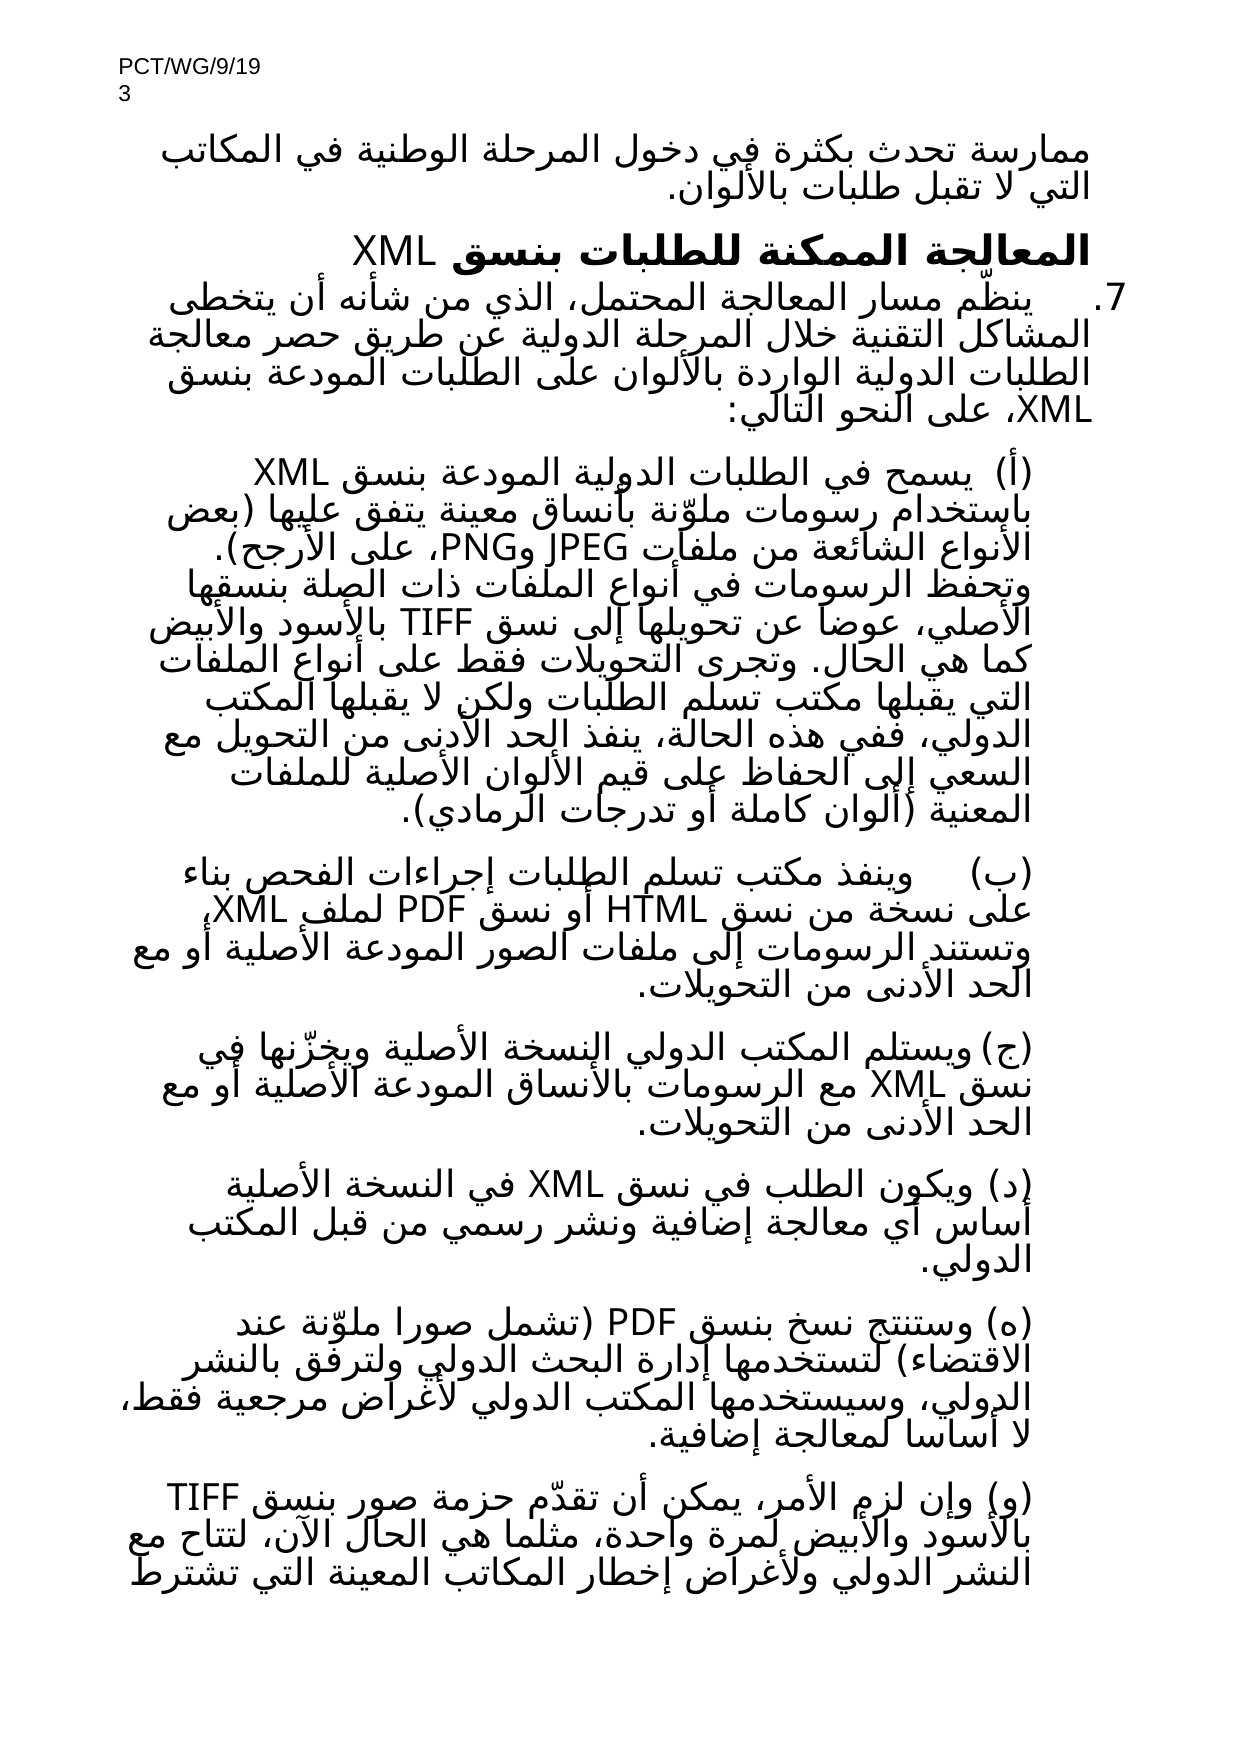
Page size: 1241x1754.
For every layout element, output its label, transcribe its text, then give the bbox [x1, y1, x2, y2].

text (د) ويكون الطلب في نسق XML في النسخة الأصلية أساس أي معالجة إضافية ونشر رسمي من قبل المكتب الدولي. [118, 1168, 1033, 1280]
subtitle المعالجة الممكنة للطلبات بنسق XML [118, 232, 1092, 274]
text ينظّم مسار المعالجة المحتمل، الذي من شأنه أن يتخطى المشاكل التقنية خلال المرحلة الدولية عن طريق حصر معالجة الطلبات الدولية الواردة بالألوان على الطلبات المودعة بنسق XML، على النحو التالي: [118, 280, 1092, 430]
text (ب) وينفذ مكتب تسلم الطلبات إجراءات الفحص بناء على نسخة من نسق HTML أو نسق PDF لملف XML، وتستند الرسومات إلى ملفات الصور المودعة الأصلية أو مع الحد الأدنى من التحويلات. [118, 855, 1033, 1005]
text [118, 1480, 1033, 1593]
text (أ) يسمح في الطلبات الدولية المودعة بنسق XML باستخدام رسومات ملوّنة بأنساق معينة يتفق عليها (بعض الأنواع الشائعة من ملفات JPEG وPNG، على الأرجح). وتحفظ الرسومات في أنواع الملفات ذات الصلة بنسقها الأصلي، عوضا عن تحويلها إلى نسق TIFF بالأسود والأبيض كما هي الحال. وتجرى التحويلات فقط على أنواع الملفات التي يقبلها مكتب تسلم الطلبات ولكن لا يقبلها المكتب الدولي، ففي هذه الحالة، ينفذ الحد الأدنى من التحويل مع السعي إلى الحفاظ على قيم الألوان الأصلية للملفات المعنية (ألوان كاملة أو تدرجات الرمادي). [118, 455, 1033, 830]
text (ه) وستنتج نسخ بنسق PDF (تشمل صورا ملوّنة عند الاقتضاء) لتستخدمها إدارة البحث الدولي ولترفق بالنشر الدولي، وسيستخدمها المكتب الدولي لأغراض مرجعية فقط، لا أساسا لمعالجة إضافية. [118, 1305, 1033, 1455]
text (ج) ويستلم المكتب الدولي النسخة الأصلية ويخزّنها في نسق XML مع الرسومات بالأنساق المودعة الأصلية أو مع الحد الأدنى من التحويلات. [118, 1030, 1033, 1143]
